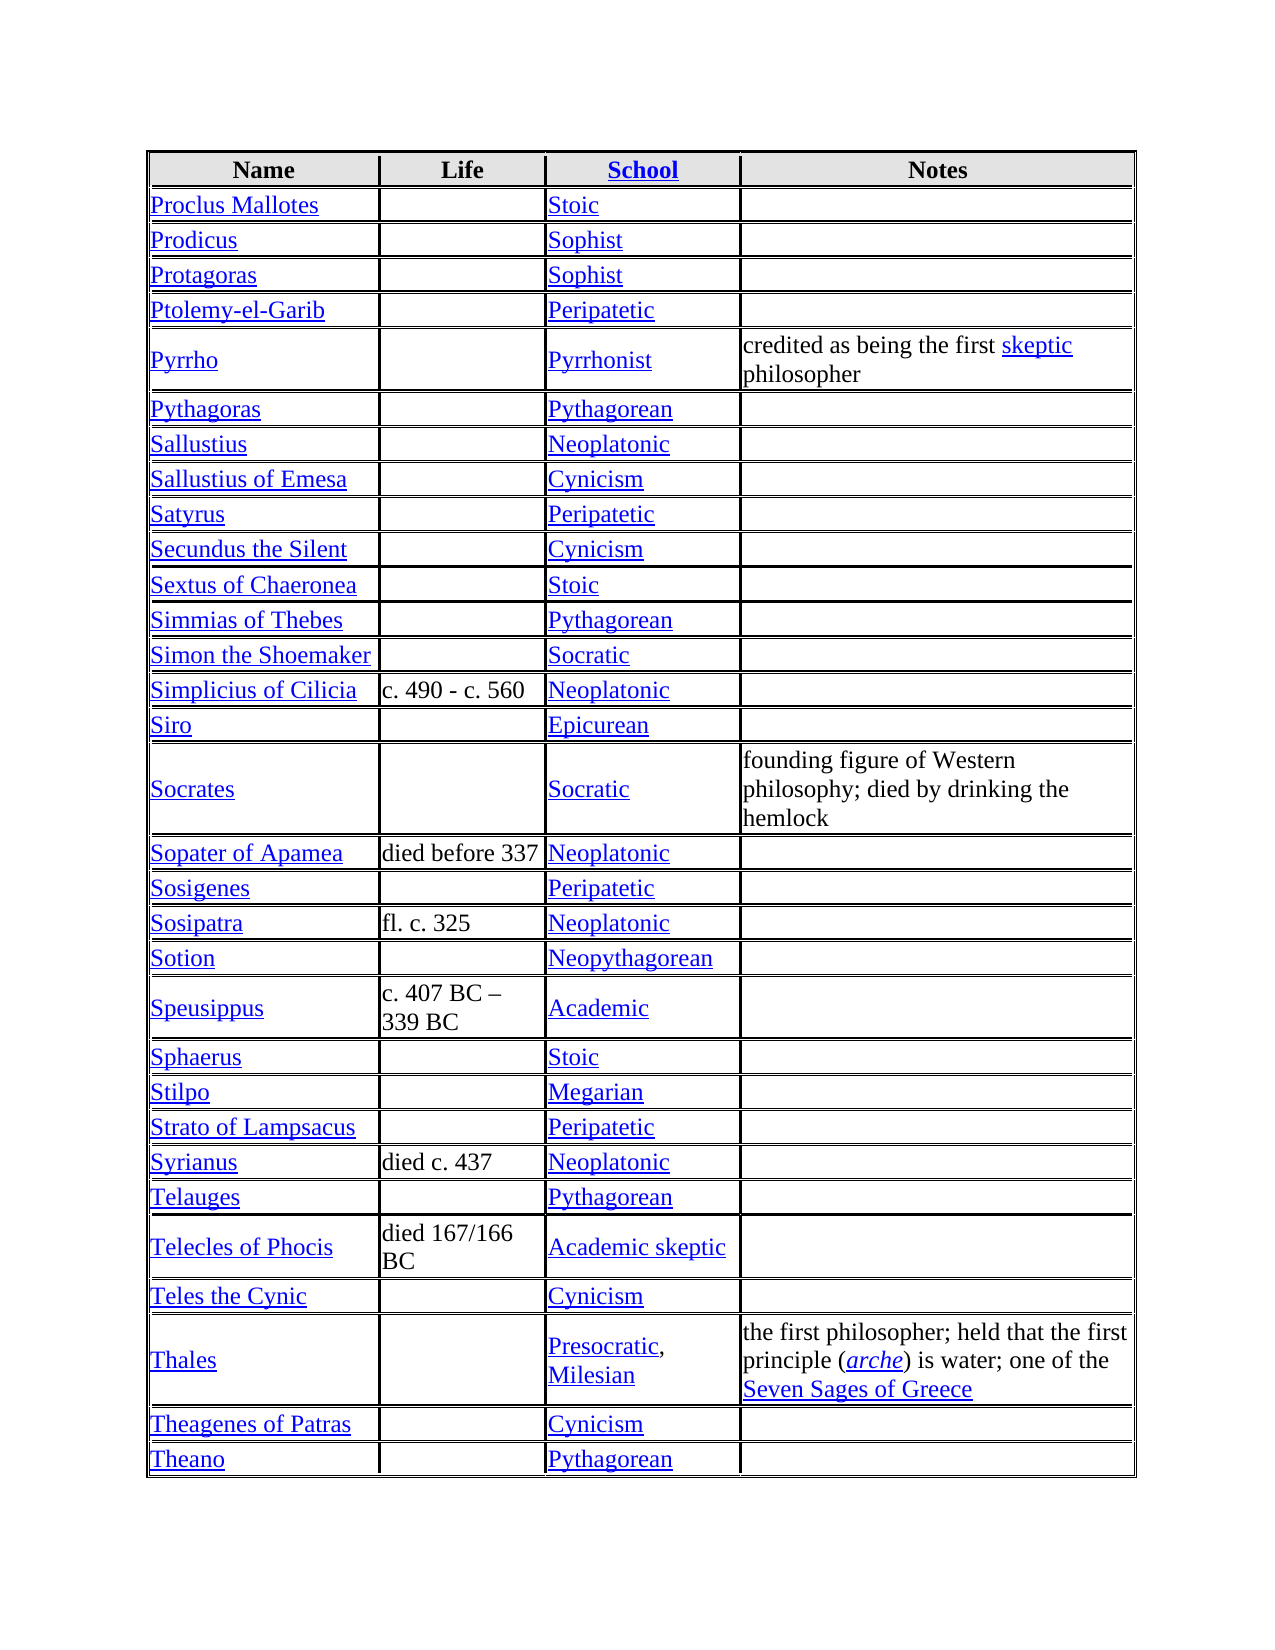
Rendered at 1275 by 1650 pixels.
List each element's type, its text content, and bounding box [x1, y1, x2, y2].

table_cell Sophist [547, 224, 739, 255]
table_cell Stoic [547, 189, 739, 220]
table_cell [740, 1440, 1134, 1474]
table_cell Secundus the Silent [148, 530, 379, 565]
table_cell Proclus Mallotes [150, 185, 378, 220]
table_cell Epicurean [547, 709, 739, 740]
table_cell [381, 709, 544, 740]
table_cell [742, 425, 1134, 459]
table_cell [742, 1073, 1134, 1107]
table_cell Pythagorean [547, 393, 739, 424]
table_cell [381, 498, 544, 530]
table_cell Thales [148, 1312, 379, 1404]
table_cell Peripatetic [547, 1111, 739, 1143]
table_cell Sosigenes [150, 868, 378, 903]
table_cell [740, 530, 1135, 565]
table_cell Sopater of Apamea [150, 833, 378, 868]
table_header Name [150, 153, 379, 185]
table_cell the first philosopher; held that the first principle (arche) is water; one of the Seven Sages of Greece [740, 1312, 1135, 1404]
table_cell Protagoras [150, 255, 378, 290]
table_cell Siro [150, 705, 378, 740]
table_cell [742, 868, 1134, 903]
table_cell Neoplatonic [547, 907, 739, 938]
table_cell Peripatetic [547, 872, 739, 903]
table_cell [381, 568, 544, 600]
table_cell Teles the Cynic [148, 1277, 379, 1312]
table_cell [381, 393, 544, 424]
table_cell [381, 639, 544, 670]
table_cell Neoplatonic [547, 428, 739, 459]
table_header School [545, 153, 740, 185]
table_header Notes [740, 153, 1134, 185]
table_cell Neoplatonic [547, 1146, 739, 1178]
table_cell [742, 938, 1134, 973]
table_cell [742, 670, 1134, 705]
table_cell Telecles of Phocis [148, 1213, 378, 1277]
table_cell Satyrus [148, 495, 379, 530]
table_cell [381, 329, 544, 389]
table_cell [742, 460, 1134, 495]
table_cell Sextus of Chaeronea [150, 565, 378, 600]
table_cell Cynicism [547, 1280, 739, 1312]
table_cell Sphaerus [150, 1037, 378, 1072]
table_cell [742, 1108, 1134, 1143]
table_cell [742, 635, 1134, 670]
table_cell c. 490 - c. 560 [381, 674, 544, 705]
table_cell Socratic [547, 744, 739, 833]
table_cell [742, 903, 1134, 938]
table_cell Peripatetic [547, 294, 739, 326]
table_cell Pyrrho [148, 326, 379, 389]
table_cell Strato of Lampsacus [150, 1108, 378, 1143]
table_cell Cynicism [547, 1408, 739, 1439]
table_cell [742, 255, 1134, 290]
table_cell [742, 833, 1134, 868]
table_cell [742, 600, 1134, 635]
table_cell Simplicius of Cilicia [150, 670, 378, 705]
table_cell Theano [150, 1440, 379, 1474]
table_cell [381, 1076, 544, 1107]
table_cell Stoic [547, 568, 739, 600]
table_cell Prodicus [150, 220, 378, 255]
table_cell Socrates [150, 740, 378, 833]
table_cell Presocratic, Milesian [547, 1315, 739, 1404]
table_cell c. 407 BC – 339 BC [381, 977, 544, 1037]
table_cell Peripatetic [547, 498, 739, 530]
table_cell [381, 603, 544, 635]
table_cell Pyrrhonist [547, 329, 739, 389]
table_cell Simmias of Thebes [150, 600, 378, 635]
table_cell [381, 942, 544, 973]
table_cell Stoic [547, 1041, 739, 1072]
table_cell [381, 463, 544, 495]
table_cell [742, 1404, 1134, 1439]
table_cell [381, 1408, 544, 1439]
table_cell Stilpo [150, 1073, 378, 1107]
table_cell [742, 290, 1134, 326]
table_cell [379, 1443, 545, 1474]
table_cell Telauges [148, 1178, 379, 1213]
table_cell Sophist [547, 259, 739, 290]
table_cell Pythagorean [547, 603, 739, 635]
table_cell [381, 259, 544, 290]
table_cell Neoplatonic [547, 837, 739, 868]
table_cell [742, 974, 1134, 1037]
table_cell Academic [547, 977, 739, 1037]
table_cell Pythagorean [545, 1443, 740, 1474]
table_cell [381, 1111, 544, 1143]
table_cell [742, 185, 1134, 220]
table_cell Sosipatra [150, 903, 378, 938]
table_cell Socratic [547, 639, 739, 670]
table_cell Megarian [547, 1076, 739, 1107]
table_cell [742, 1213, 1135, 1277]
table_cell [381, 1041, 544, 1072]
table_cell [381, 1280, 544, 1312]
table_cell Sallustius [150, 425, 378, 459]
table_cell [740, 1143, 1135, 1178]
table_cell [742, 565, 1134, 600]
table_cell [742, 220, 1134, 255]
table_cell [381, 533, 544, 565]
table_cell [740, 1178, 1135, 1213]
table_cell [381, 872, 544, 903]
table_cell [742, 705, 1134, 740]
table_cell Syrianus [148, 1143, 379, 1178]
table_cell died c. 437 [381, 1146, 544, 1178]
table_cell Cynicism [547, 533, 739, 565]
table_cell [381, 428, 544, 459]
table_cell Neopythagorean [547, 942, 739, 973]
table_cell Sotion [150, 938, 378, 973]
table_cell Sallustius of Emesa [150, 460, 378, 495]
table_cell Academic skeptic [547, 1216, 739, 1277]
table_cell Simon the Shoemaker [150, 635, 378, 670]
table_cell [381, 1315, 544, 1404]
table_cell [381, 1181, 544, 1213]
table_cell Neoplatonic [547, 674, 739, 705]
table_cell Pythagorean [547, 1181, 739, 1213]
table_cell [740, 495, 1135, 530]
table_cell Ptolemy-el-Garib [150, 290, 378, 326]
table_cell founding figure of Western philosophy; died by drinking the hemlock [742, 740, 1134, 833]
table_cell died 167/166 BC [381, 1216, 544, 1277]
table_cell [381, 224, 544, 255]
table_cell [381, 294, 544, 326]
table_header Life [379, 153, 545, 185]
table_cell [381, 189, 544, 220]
table_cell Cynicism [547, 463, 739, 495]
table_cell [740, 1277, 1135, 1312]
table_cell Pythagoras [150, 389, 378, 424]
table_cell [381, 744, 544, 833]
table_cell Speusippus [150, 974, 378, 1037]
table_cell [742, 1037, 1134, 1072]
table_cell credited as being the first skeptic philosopher [740, 326, 1135, 389]
table_cell died before 337 [381, 837, 544, 868]
table_cell [742, 389, 1134, 424]
table_cell Theagenes of Patras [150, 1404, 378, 1439]
table_cell fl. c. 325 [381, 907, 544, 938]
